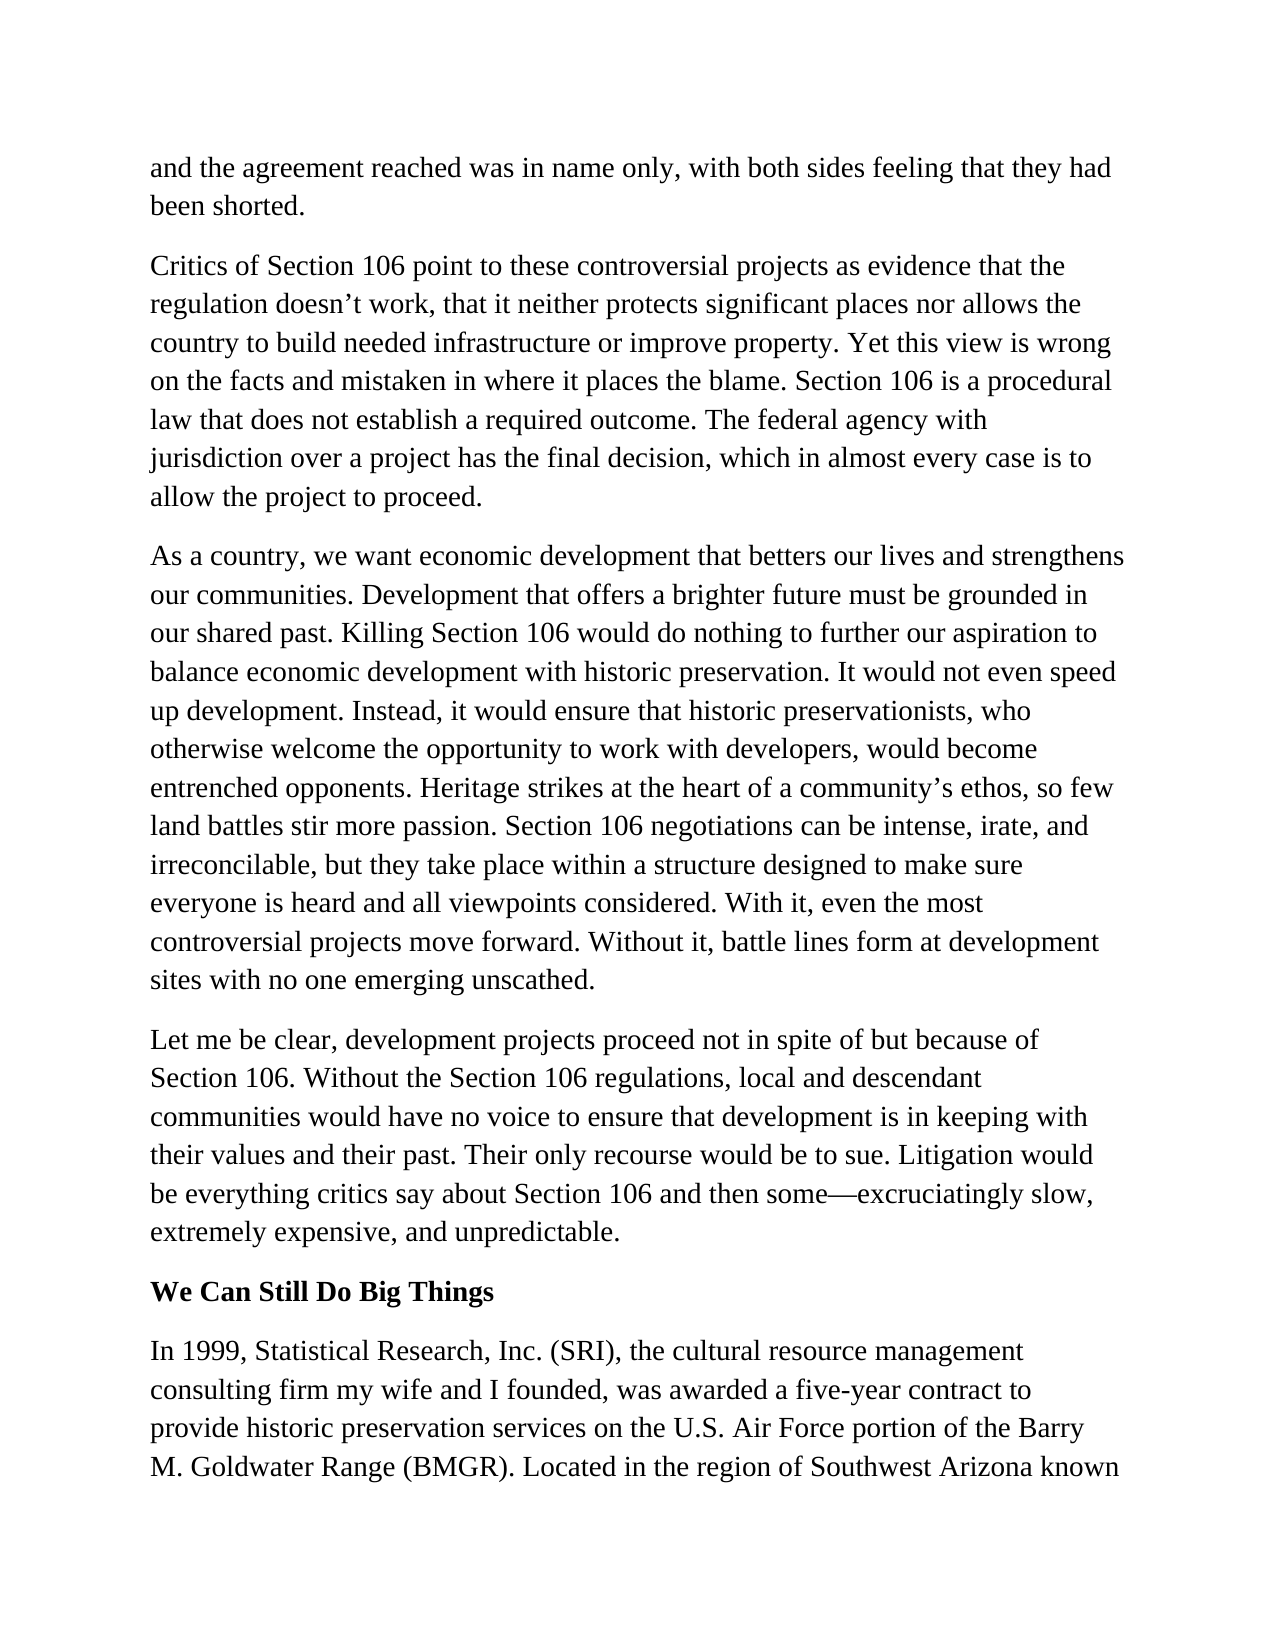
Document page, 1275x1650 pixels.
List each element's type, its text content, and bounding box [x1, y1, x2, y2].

text As a country, we want economic development that betters our lives and strengthens our communities. Development that offers a brighter future must be grounded in our shared past. Killing Section 106 would do nothing to further our aspiration to balance economic development with historic preservation. It would not even speed up development. Instead, it would ensure that historic preservationists, who otherwise welcome the opportunity to work with developers, would become entrenched opponents. Heritage strikes at the heart of a community’s ethos, so few land battles stir more passion. Section 106 negotiations can be intense, irate, and irreconcilable, but they take place within a structure designed to make sure everyone is heard and all viewpoints considered. With it, even the most controversial projects move forward. Without it, battle lines form at development sites with no one emerging unscathed. [150, 538, 1125, 996]
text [150, 1333, 1125, 1482]
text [150, 150, 1125, 222]
text Critics of Section 106 point to these controversial projects as evidence that the regulation doesn’t work, that it neither protects significant places nor allows the country to build needed infrastructure or improve property. Yet this view is wrong on the facts and mistaken in where it places the blame. Section 106 is a procedural law that does not establish a required outcome. The federal agency with jurisdiction over a project has the final decision, which in almost every case is to allow the project to proceed. [150, 248, 1125, 513]
text We Can Still Do Big Things [150, 1274, 1125, 1307]
text Let me be clear, development projects proceed not in spite of but because of Section 106. Without the Section 106 regulations, local and descendant communities would have no voice to ensure that development is in keeping with their values and their past. Their only recourse would be to sue. Litigation would be everything critics say about Section 106 and then some—excruciatingly slow, extremely expensive, and unpredictable. [150, 1022, 1125, 1248]
